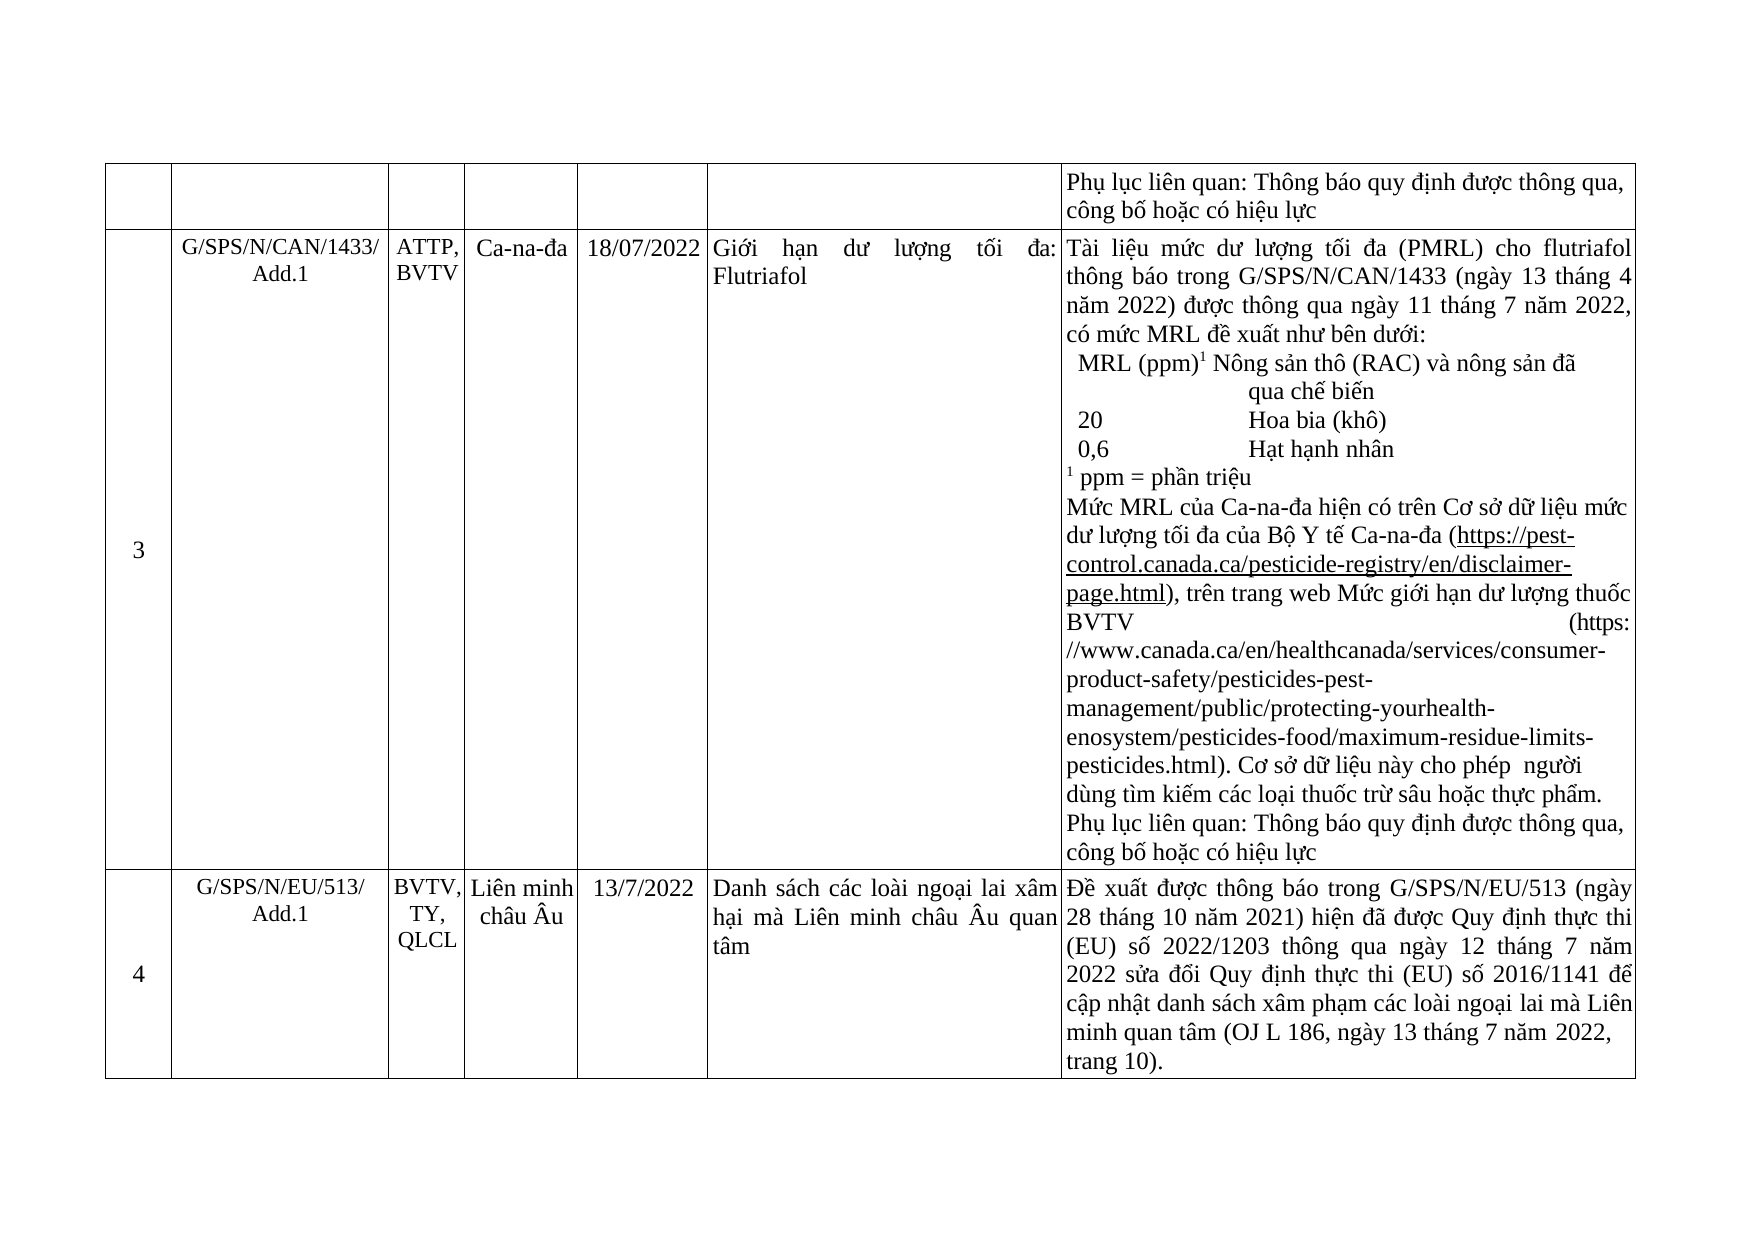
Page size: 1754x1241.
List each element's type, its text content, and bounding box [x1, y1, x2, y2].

table_header [106, 164, 171, 229]
table_cell 3 [106, 230, 171, 869]
table_header [708, 164, 1061, 229]
table_cell Tài liệu mức dư lượng tối đa (PMRL) cho flutriafol thông báo trong G/SPS/N/CAN/1433 (ngày 13 tháng 4 năm 2022) được thông qua ngày 11 tháng 7 năm 2022, có mức MRL đề xuất như bên dưới: MRL (ppm)1 Nông sản thô (RAC) và nông sản đã qua chế biến 20 Hoa bia (khô) 0,6 Hạt hạnh nhân 1 ppm = phần triệu Mức MRL của Ca-na-đa hiện có trên Cơ sở dữ liệu mức dư lượng tối đa của Bộ Y tế Ca-na-đa (https://pest- control.canada.ca/pesticide-registry/en/disclaimer- page.html), trên trang web Mức giới hạn dư lượng thuốc BVTV (https: //www.canada.ca/en/healthcanada/services/consumer- product-safety/pesticides-pest- management/public/protecting-yourhealth- enosystem/pesticides-food/maximum-residue-limits- pesticides.html). Cơ sở dữ liệu này cho phép người dùng tìm kiếm các loại thuốc trừ sâu hoặc thực phẩm. Phụ lục liên quan: Thông báo quy định được thông qua, công bố hoặc có hiệu lực [1062, 230, 1635, 869]
table_header [578, 164, 707, 229]
table_cell Danh sách các loài ngoại lai xâm hại mà Liên minh châu Âu quan tâm [708, 870, 1061, 1078]
table_cell ATTP, BVTV [389, 230, 464, 869]
table_cell BVTV, TY, QLCL [389, 870, 464, 1078]
table_header [465, 164, 577, 229]
table_header [172, 164, 388, 229]
table_cell Giới hạn dư lượng tối đa: Flutriafol [708, 230, 1061, 869]
table_header Phụ lục liên quan: Thông báo quy định được thông qua, công bố hoặc có hiệu lực [1062, 164, 1635, 229]
table_cell 18/07/2022 [578, 230, 707, 869]
table_cell Ca-na-đa [465, 230, 577, 869]
table_cell G/SPS/N/CAN/1433/ Add.1 [172, 230, 388, 869]
table_cell 4 [106, 870, 171, 1078]
table_cell G/SPS/N/EU/513/ Add.1 [172, 870, 388, 1078]
table_cell 13/7/2022 [578, 870, 707, 1078]
table_cell Liên minh châu Âu [465, 870, 577, 1078]
table_header [389, 164, 464, 229]
table_cell Đề xuất được thông báo trong G/SPS/N/EU/513 (ngày 28 tháng 10 năm 2021) hiện đã được Quy định thực thi (EU) số 2022/1203 thông qua ngày 12 tháng 7 năm 2022 sửa đổi Quy định thực thi (EU) số 2016/1141 để cập nhật danh sách xâm phạm các loài ngoại lai mà Liên minh quan tâm (OJ L 186, ngày 13 tháng 7 năm 2022, trang 10). [1062, 870, 1635, 1078]
